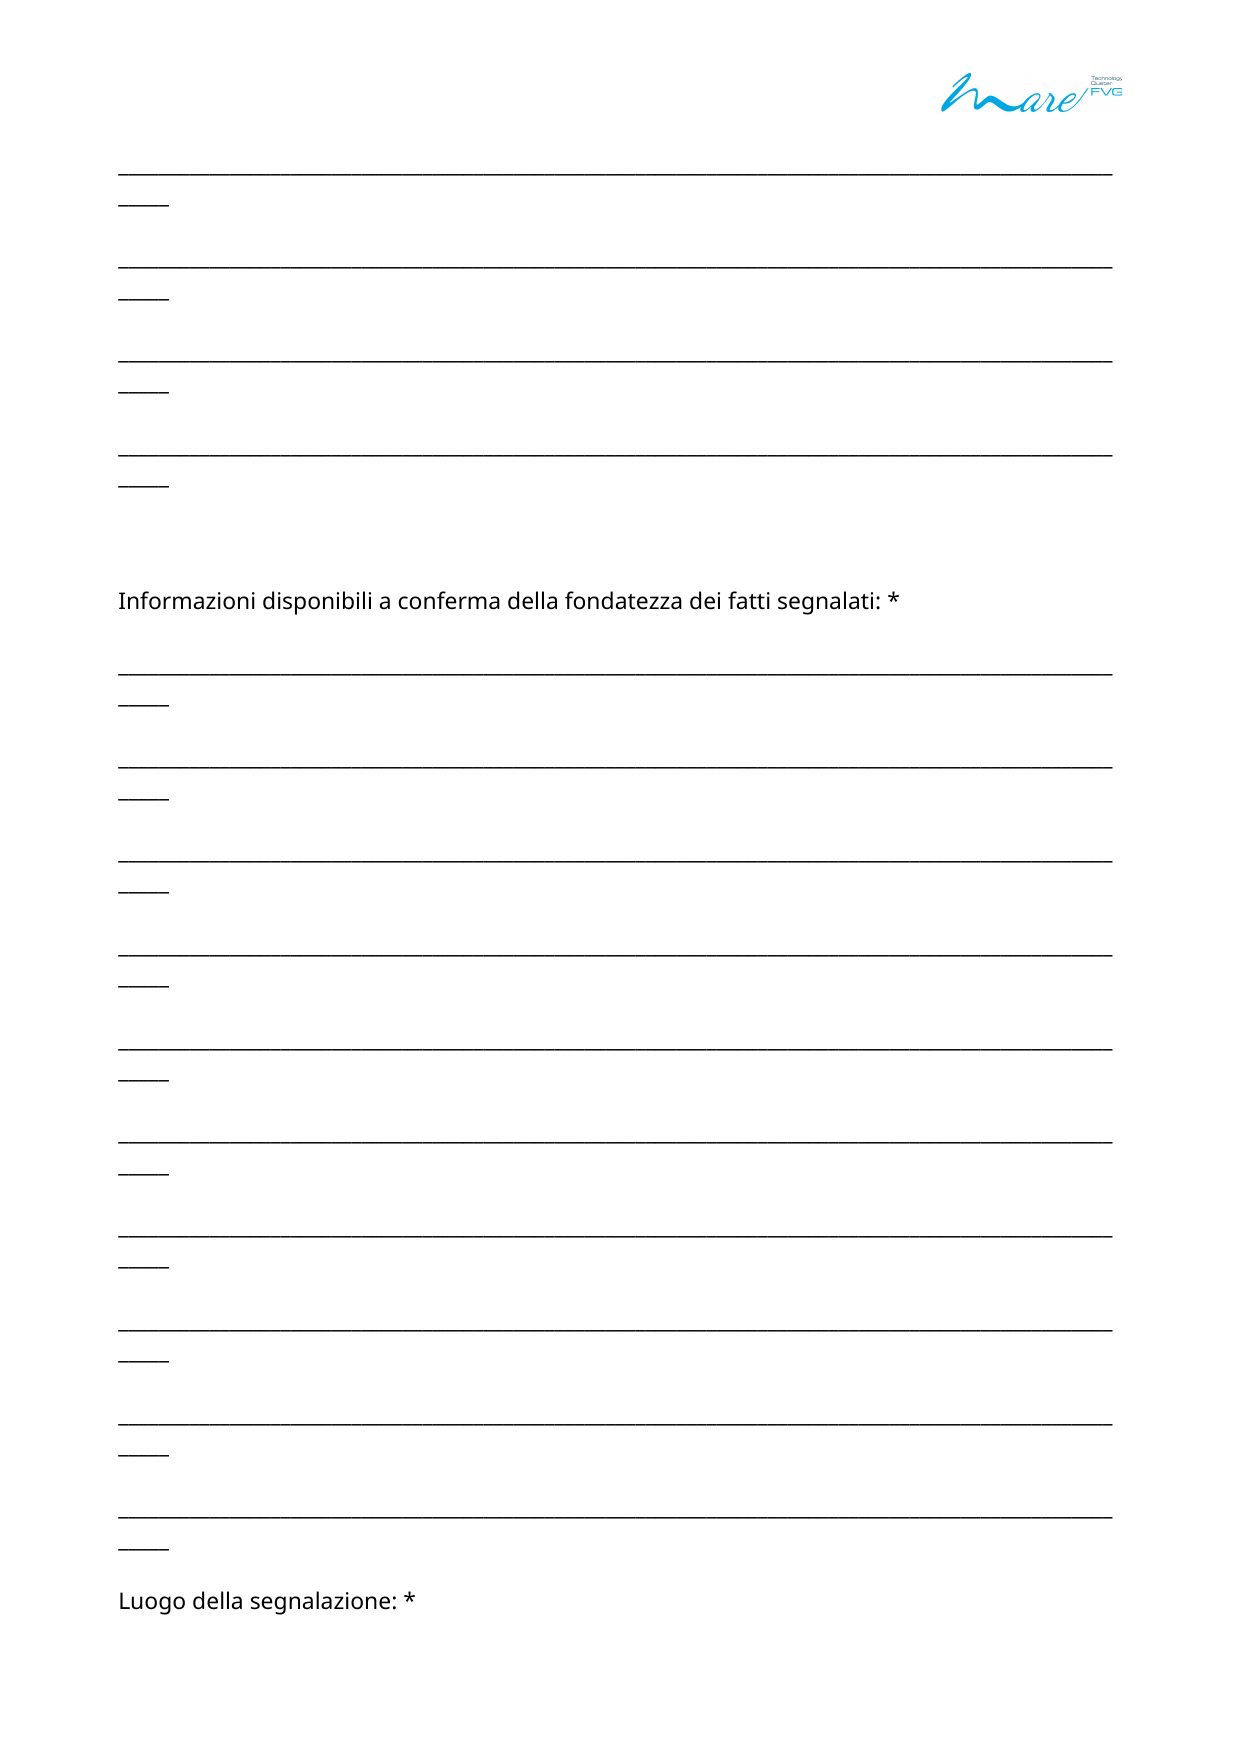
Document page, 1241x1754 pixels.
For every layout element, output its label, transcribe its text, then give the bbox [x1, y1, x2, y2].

picture [955, 73, 1123, 112]
text _______________________________________________________________________________________________________ [118, 1116, 1122, 1179]
picture [945, 91, 1004, 112]
text _______________________________________________________________________________________________________ [118, 1210, 1122, 1273]
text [118, 241, 1122, 304]
text _______________________________________________________________________________________________________ [118, 929, 1122, 991]
text _______________________________________________________________________________________________________ [118, 429, 1122, 491]
text _______________________________________________________________________________________________________ [118, 1023, 1122, 1085]
text _______________________________________________________________________________________________________ [118, 648, 1122, 710]
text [118, 148, 1122, 210]
text _______________________________________________________________________________________________________ [118, 1304, 1122, 1366]
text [118, 1491, 1122, 1554]
text _______________________________________________________________________________________________________ [118, 741, 1122, 804]
text _______________________________________________________________________________________________________ [118, 835, 1122, 898]
picture [941, 73, 966, 105]
text Luogo della segnalazione: * [118, 1585, 1122, 1616]
text _______________________________________________________________________________________________________ [118, 335, 1122, 398]
text Informazioni disponibili a conferma della fondatezza dei fatti segnalati: * [118, 585, 1122, 616]
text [118, 1398, 1122, 1460]
